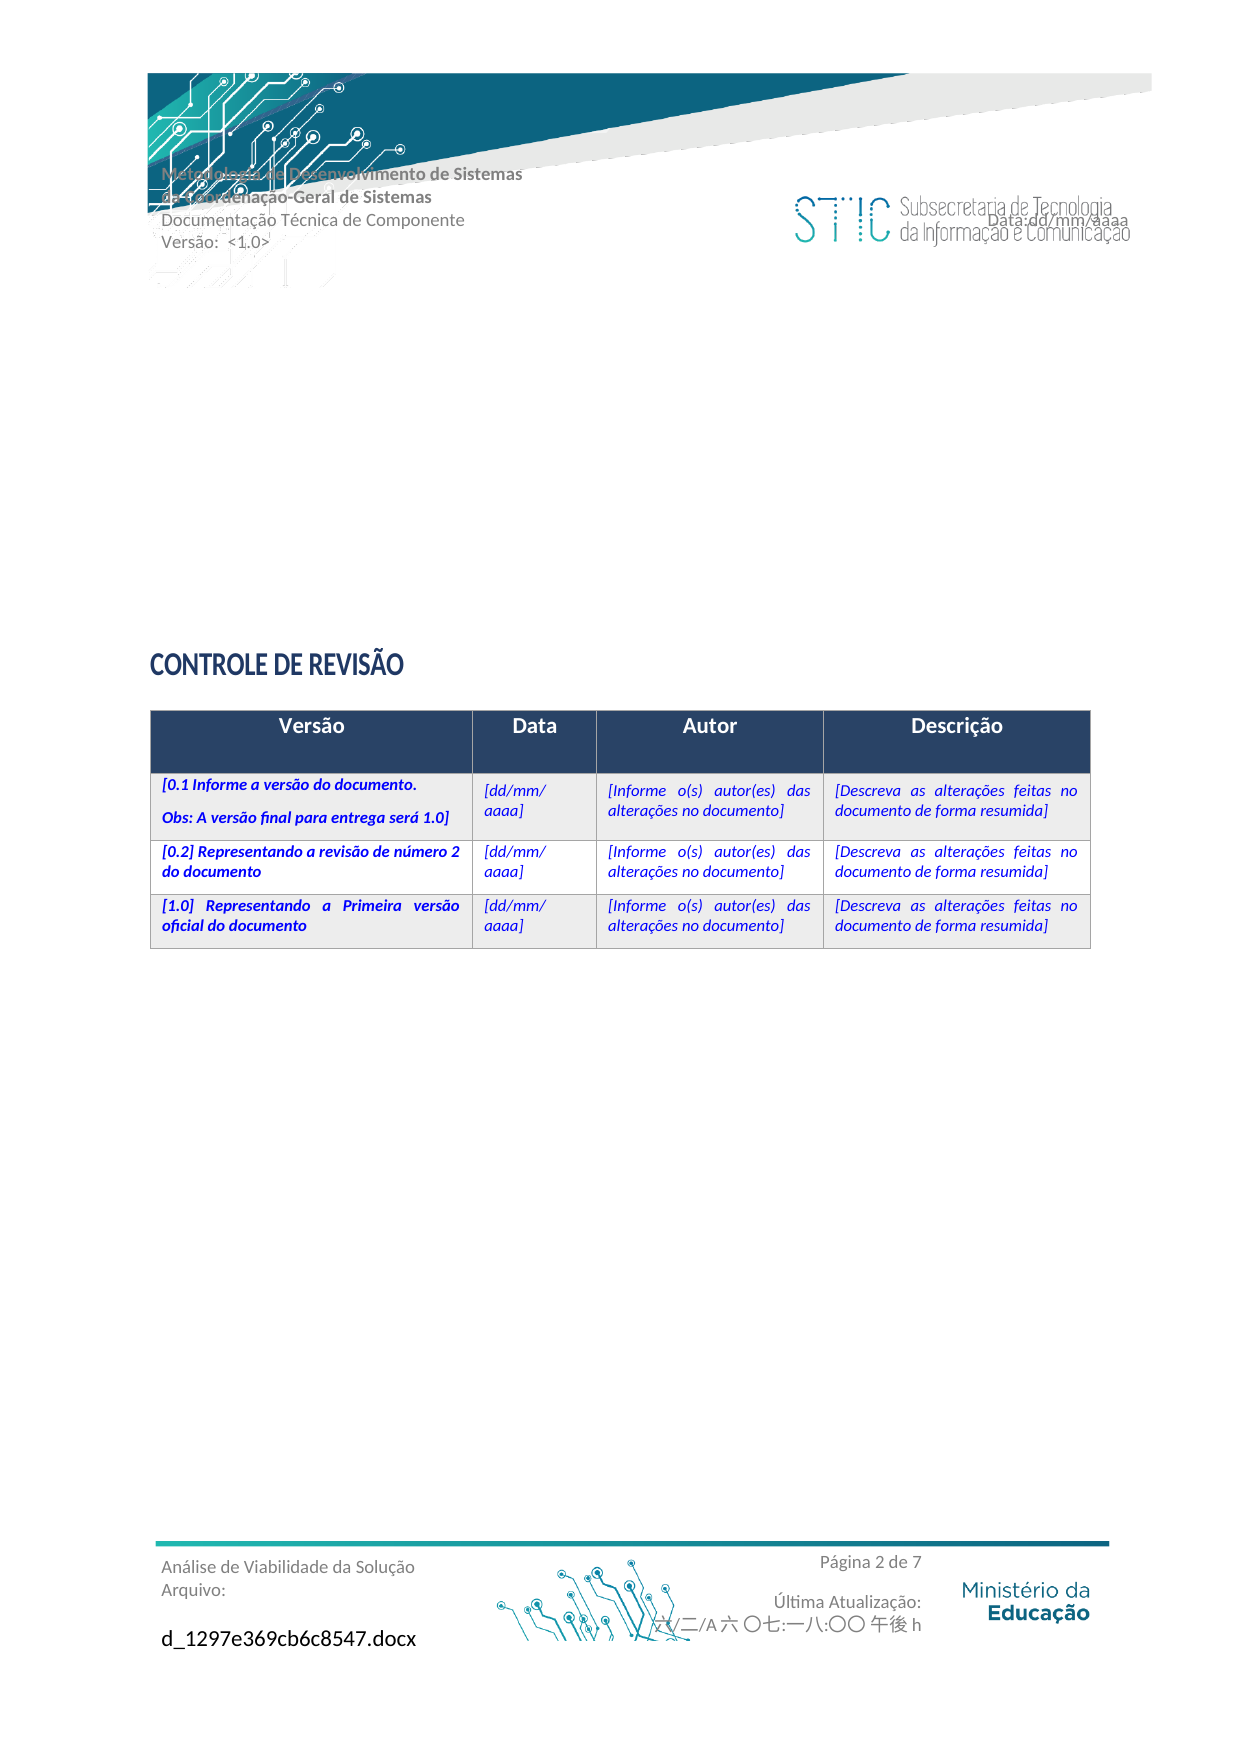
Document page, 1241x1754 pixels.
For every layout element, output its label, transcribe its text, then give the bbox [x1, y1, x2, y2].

table_cell [Informe o(s) autor(es) das alterações no documento] [597, 895, 823, 948]
text CONTROLE DE REVISÃO [150, 642, 1090, 683]
table_cell [Informe o(s) autor(es) das alterações no documento] [597, 841, 823, 894]
table_header Versão [151, 711, 472, 773]
table_cell [0.1 Informe a versão do documento. Obs: A versão final para entrega será 1.0] [151, 774, 472, 840]
table_cell [Descreva as alterações feitas no documento de forma resumida] [824, 841, 1090, 894]
table_header Data [473, 711, 596, 773]
table_cell [Descreva as alterações feitas no documento de forma resumida] [824, 774, 1090, 840]
table_cell [0.2] Representando a revisão de número 2 do documento [151, 841, 472, 894]
table_cell [Informe o(s) autor(es) das alterações no documento] [597, 774, 823, 840]
table_cell [dd/mm/aaaa] [473, 774, 596, 840]
table_cell [dd/mm/aaaa] [473, 841, 596, 894]
table_cell [Descreva as alterações feitas no documento de forma resumida] [824, 895, 1090, 948]
table_header Descrição [824, 711, 1090, 773]
table_cell [1.0] Representando a Primeira versão oficial do documento [151, 895, 472, 948]
picture [155, 1541, 1110, 1641]
table_header Autor [597, 711, 823, 773]
picture [147, 73, 1152, 288]
table_cell [dd/mm/aaaa] [473, 895, 596, 948]
